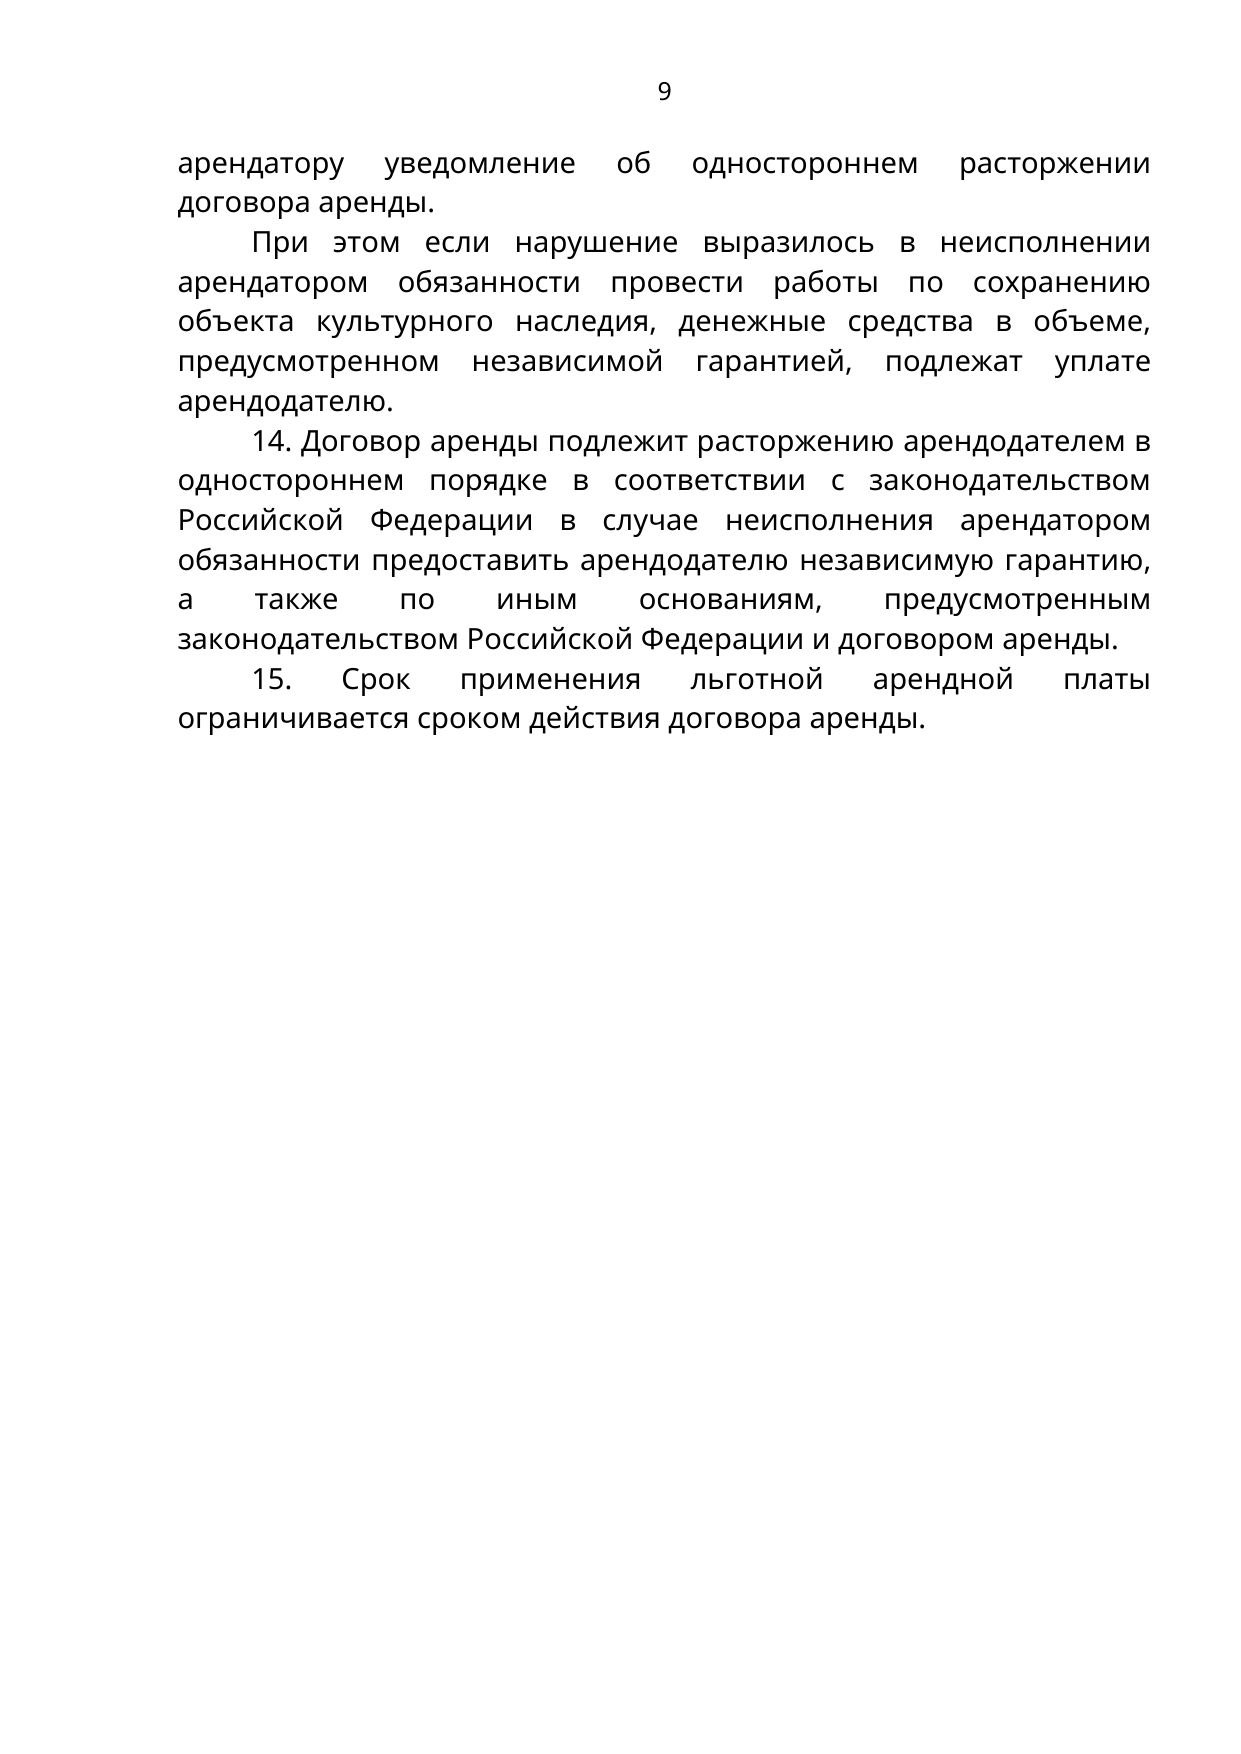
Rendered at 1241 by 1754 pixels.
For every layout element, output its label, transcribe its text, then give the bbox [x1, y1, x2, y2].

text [177, 142, 1152, 221]
text При этом если нарушение выразилось в неисполнении арендатором обязанности провести работы по сохранению объекта культурного наследия, денежные средства в объеме, предусмотренном независимой гарантией, подлежат уплате арендодателю. [177, 221, 1152, 420]
text 14. Договор аренды подлежит расторжению арендодателем в одностороннем порядке в соответствии с законодательством Российской Федерации в случае неисполнения арендатором обязанности предоставить арендодателю независимую гарантию, а также по иным основаниям, предусмотренным законодательством Российской Федерации и договором аренды. [177, 420, 1152, 658]
text 15. Срок применения льготной арендной платы ограничивается сроком действия договора аренды. [177, 658, 1152, 737]
